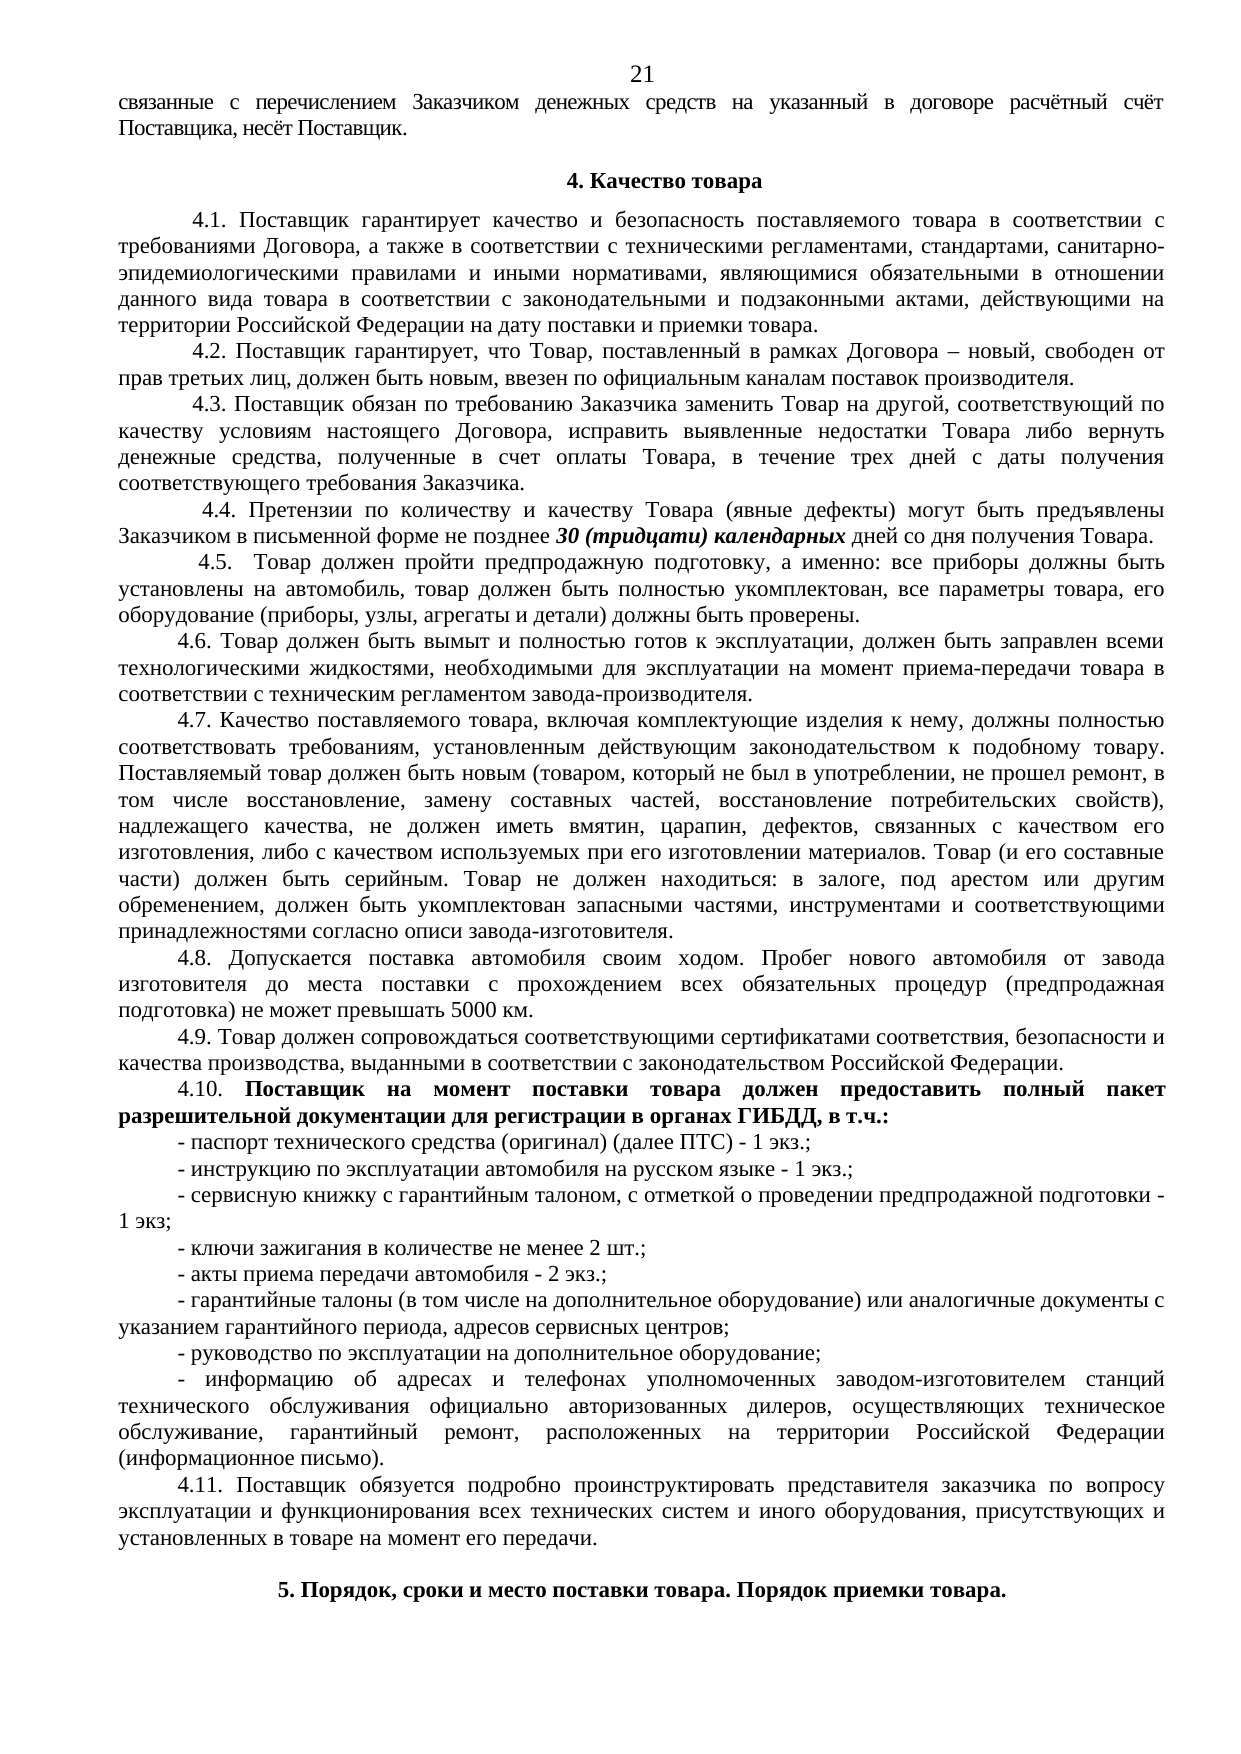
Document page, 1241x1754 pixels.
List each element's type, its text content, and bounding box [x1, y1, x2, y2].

text - паспорт технического средства (оригинал) (далее ПТС) - 1 экз.; [118, 1128, 1167, 1154]
text - руководство по эксплуатации на дополнительное оборудование; [118, 1339, 1167, 1365]
text 4.7. Качество поставляемого товара, включая комплектующие изделия к нему, должны полностью соответствовать требованиям, установленным действующим законодательством к подобному товару. Поставляемый товар должен быть новым (товаром, который не был в употреблении, не прошел ремонт, в том числе восстановление, замену составных частей, восстановление потребительских свойств), надлежащего качества, не должен иметь вмятин, царапин, дефектов, связанных с качеством его изготовления, либо с качеством используемых при его изготовлении материалов. Товар (и его составные части) должен быть серийным. Товар не должен находиться: в залоге, под арестом или другим обременением, должен быть укомплектован запасными частями, инструментами и соответствующими принадлежностями согласно описи завода-изготовителя. [118, 707, 1167, 944]
text 4.6. Товар должен быть вымыт и полностью готов к эксплуатации, должен быть заправлен всеми технологическими жидкостями, необходимыми для эксплуатации на момент приема-передачи товара в соответствии с техническим регламентом завода-производителя. [118, 627, 1167, 707]
text - акты приема передачи автомобиля - 2 экз.; [118, 1260, 1167, 1286]
text 4.4. Претензии по количеству и качеству Товара (явные дефекты) могут быть предъявлены Заказчиком в письменной форме не позднее 30 (тридцати) календарных дней со дня получения Товара. [118, 496, 1167, 548]
text 4.1. Поставщик гарантирует качество и безопасность поставляемого товара в соответствии с требованиями Договора, а также в соответствии с техническими регламентами, стандартами, санитарно-эпидемиологическими правилами и иными нормативами, являющимися обязательными в отношении данного вида товара в соответствии с законодательными и подзаконными актами, действующими на территории Российской Федерации на дату поставки и приемки товара. [118, 206, 1167, 338]
text 4.8. Допускается поставка автомобиля своим ходом. Пробег нового автомобиля от завода изготовителя до места поставки с прохождением всех обязательных процедур (предпродажная подготовка) не может превышать 5000 км. [118, 944, 1167, 1023]
text 4.9. Товар должен сопровождаться соответствующими сертификатами соответствия, безопасности и качества производства, выданными в соответствии с законодательством Российской Федерации. [118, 1023, 1167, 1076]
text - ключи зажигания в количестве не менее 2 шт.; [118, 1234, 1167, 1260]
text 4.3. Поставщик обязан по требованию Заказчика заменить Товар на другой, соответствующий по качеству условиям настоящего Договора, исправить выявленные недостатки Товара либо вернуть денежные средства, полученные в счет оплаты Товара, в течение трех дней с даты получения соответствующего требования Заказчика. [118, 390, 1167, 496]
text 5. Порядок, сроки и место поставки товара. Порядок приемки товара. [118, 1576, 1167, 1603]
text 4.11. Поставщик обязуется подробно проинструктировать представителя заказчика по вопросу эксплуатации и функционирования всех технических систем и иного оборудования, присутствующих и установленных в товаре на момент его передачи. [118, 1471, 1167, 1550]
text 4.2. Поставщик гарантирует, что Товар, поставленный в рамках Договора – новый, свободен от прав третьих лиц, должен быть новым, ввезен по официальным каналам поставок производителя. [118, 338, 1167, 390]
text - информацию об адресах и телефонах уполномоченных заводом-изготовителем станций технического обслуживания официально авторизованных дилеров, осуществляющих техническое обслуживание, гарантийный ремонт, расположенных на территории Российской Федерации (информационное письмо). [118, 1365, 1167, 1471]
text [118, 88, 1165, 141]
text 4.5. Товар должен пройти предпродажную подготовку, а именно: все приборы должны быть установлены на автомобиль, товар должен быть полностью укомплектован, все параметры товара, его оборудование (приборы, узлы, агрегаты и детали) должны быть проверены. [118, 548, 1167, 627]
text - сервисную книжку с гарантийным талоном, с отметкой о проведении предпродажной подготовки - 1 экз; [118, 1181, 1167, 1234]
text 4.10. Поставщик на момент поставки товара должен предоставить полный пакет разрешительной документации для регистрации в органах ГИБДД, в т.ч.: [118, 1076, 1167, 1128]
text - инструкцию по эксплуатации автомобиля на русском языке - 1 экз.; [118, 1154, 1167, 1181]
text 4. Качество товара [118, 167, 1167, 193]
text - гарантийные талоны (в том числе на дополнительное оборудование) или аналогичные документы с указанием гарантийного периода, адресов сервисных центров; [118, 1286, 1167, 1339]
